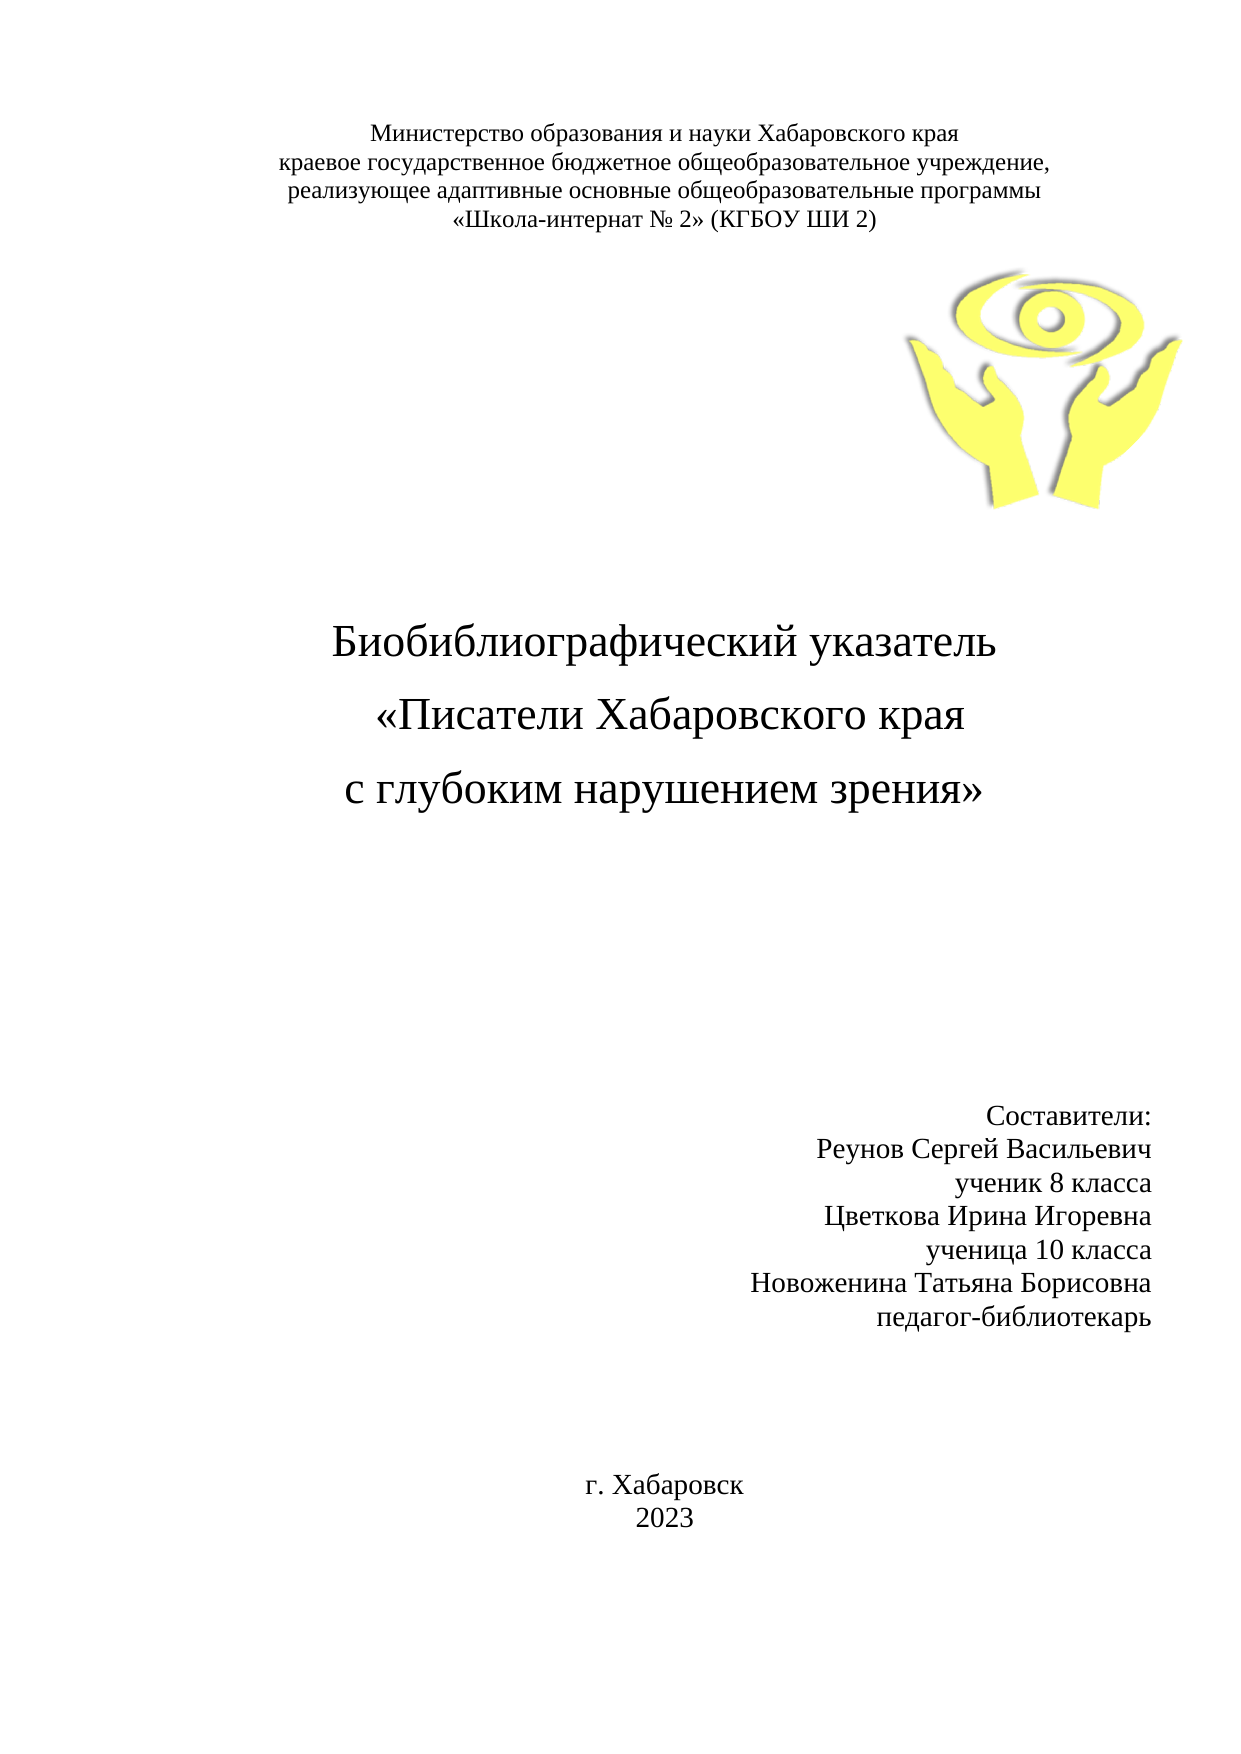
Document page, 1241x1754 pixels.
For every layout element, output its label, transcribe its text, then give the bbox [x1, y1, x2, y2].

text педагог-библиотекарь [177, 1299, 1152, 1333]
text Реунов Сергей Васильевич [177, 1131, 1152, 1165]
text Биобиблиографический указатель [177, 613, 1152, 666]
text Министерство образования и науки Хабаровского края [177, 118, 1152, 147]
text «Писатели Хабаровского края [177, 687, 1152, 739]
text «Школа-интернат № 2» (КГБОУ ШИ 2) [177, 204, 1152, 233]
text реализующее адаптивные основные общеобразовательные программы [177, 176, 1152, 204]
text краевое государственное бюджетное общеобразовательное учреждение, [177, 147, 1152, 176]
picture [896, 260, 1188, 511]
text 2023 [177, 1500, 1152, 1534]
text ученица 10 класса [177, 1232, 1152, 1266]
text Цветкова Ирина Игоревна [177, 1198, 1152, 1232]
text с глубоким нарушением зрения» [177, 760, 1152, 813]
text ученик 8 класса [177, 1165, 1152, 1198]
text Новоженина Татьяна Борисовна [177, 1266, 1152, 1299]
text Составители: [177, 1098, 1152, 1131]
text г. Хабаровск [177, 1467, 1152, 1500]
